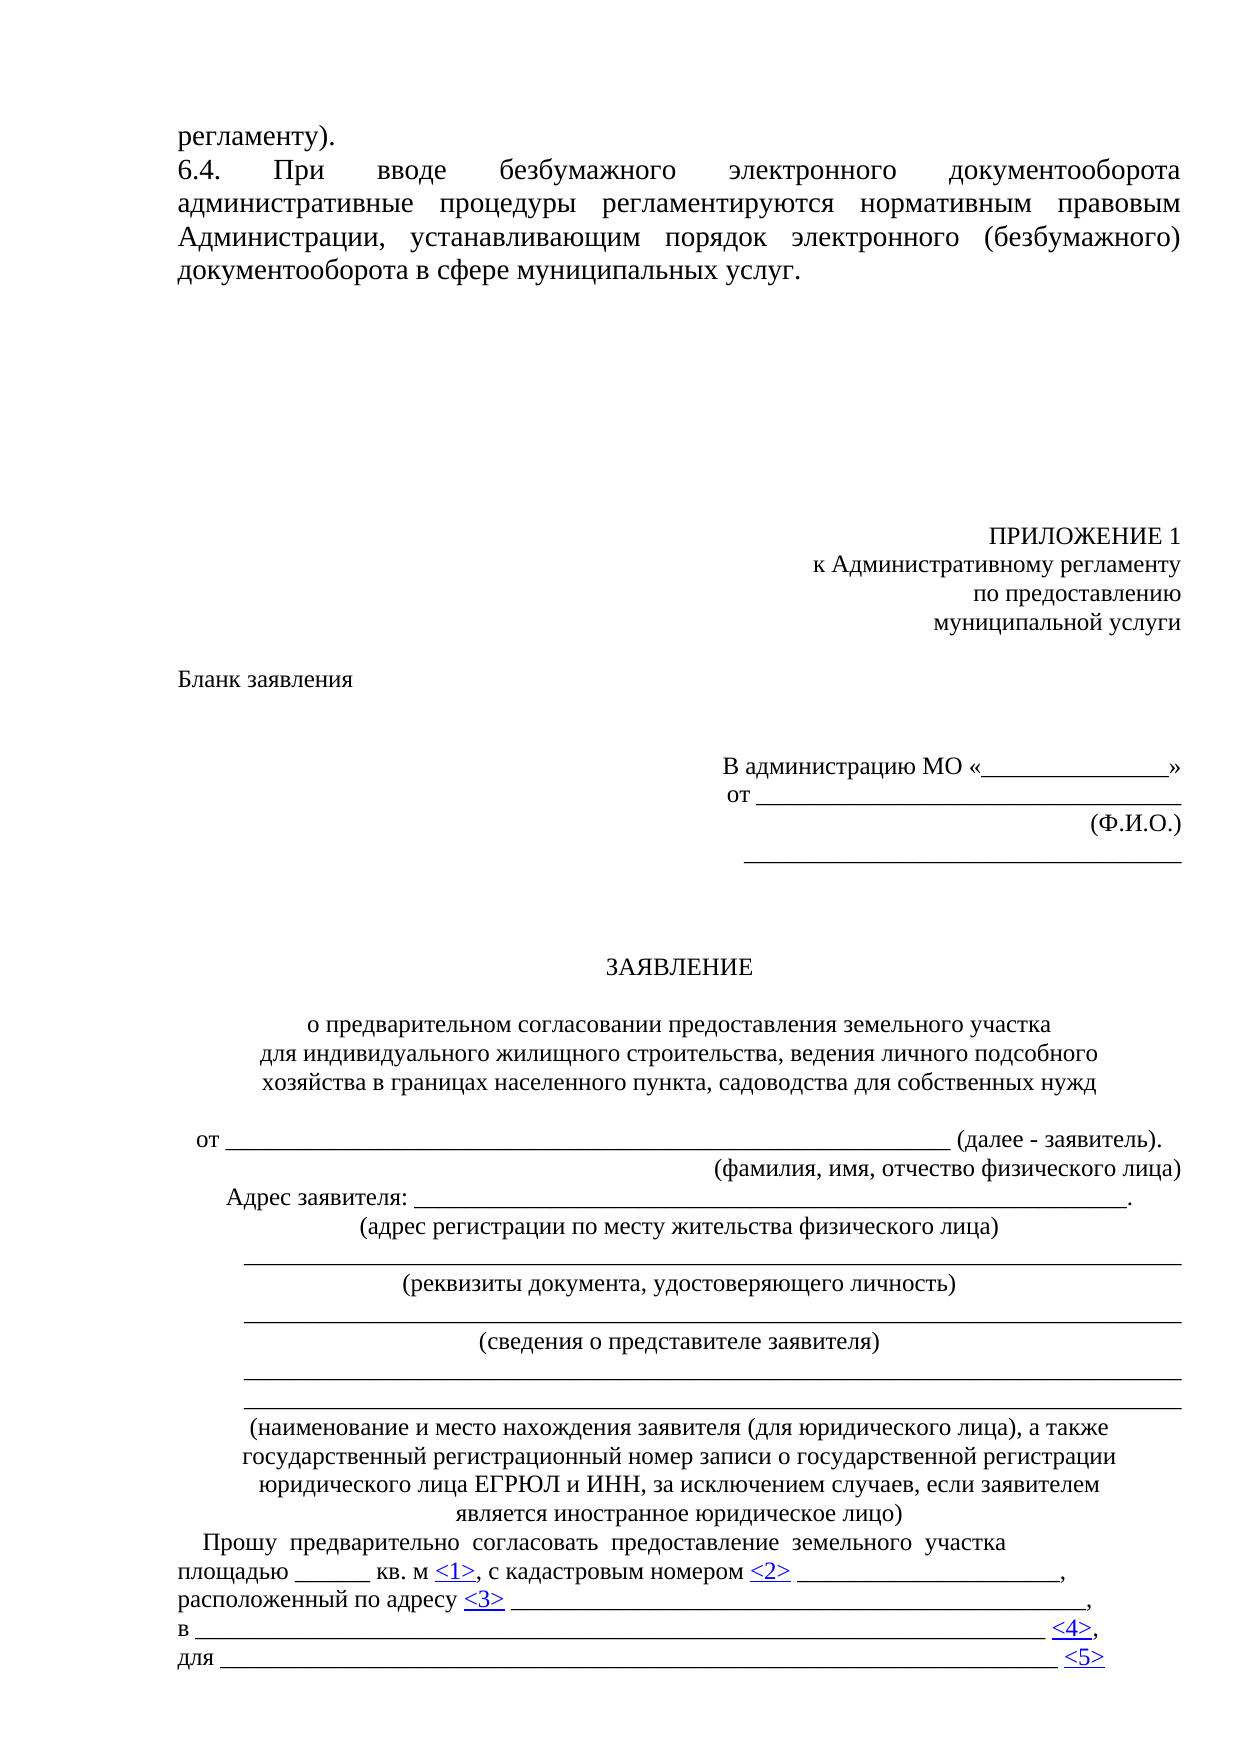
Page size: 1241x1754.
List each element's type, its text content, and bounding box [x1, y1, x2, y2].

text (адрес регистрации по месту жительства физического лица) [177, 1211, 1181, 1239]
text юридического лица ЕГРЮЛ и ИНН, за исключением случаев, если заявителем [177, 1469, 1181, 1498]
text ___________________________________________________________________________ [177, 1297, 1181, 1326]
text для ___________________________________________________________________ <5> [177, 1642, 1181, 1671]
text ЗАЯВЛЕНИЕ [177, 952, 1181, 981]
text ___________________________________________________________________________ [177, 1239, 1181, 1268]
text (фамилия, имя, отчество физического лица) [177, 1153, 1181, 1182]
text расположенный по адресу <3> ______________________________________________, [177, 1584, 1181, 1613]
text муниципальной услуги [177, 607, 1181, 636]
text 6.4. При вводе безбумажного электронного документооборота административные процедуры регламентируются нормативным правовым Администрации, устанавливающим порядок электронного (безбумажного) документооборота в сфере муниципальных услуг. [177, 152, 1181, 286]
text ___________________________________________________________________________ [177, 1383, 1181, 1412]
text Бланк заявления [177, 664, 1181, 693]
text для индивидуального жилищного строительства, ведения личного подсобного [177, 1038, 1181, 1067]
text хозяйства в границах населенного пункта, садоводства для собственных нужд [177, 1067, 1181, 1096]
text является иностранное юридическое лицо) [177, 1498, 1181, 1527]
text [177, 118, 1181, 152]
text от __________________________________ [177, 779, 1181, 808]
text по предоставлению [177, 578, 1181, 607]
text площадью ______ кв. м <1>, с кадастровым номером <2> _____________________, [177, 1556, 1181, 1584]
text (сведения о представителе заявителя) [177, 1326, 1181, 1354]
text ПРИЛОЖЕНИЕ 1 [177, 521, 1181, 549]
text (Ф.И.О.) [177, 808, 1181, 837]
text (наименование и место нахождения заявителя (для юридического лица), а также [177, 1412, 1181, 1441]
text от __________________________________________________________ (далее - заявитель). [177, 1124, 1181, 1153]
text к Административному регламенту [177, 549, 1181, 578]
text ___________________________________ [177, 837, 1181, 866]
text (реквизиты документа, удостоверяющего личность) [177, 1268, 1181, 1297]
text ___________________________________________________________________________ [177, 1354, 1181, 1383]
text Прошу предварительно согласовать предоставление земельного участка [177, 1527, 1181, 1556]
text В администрацию МО «_______________» [177, 751, 1181, 779]
text о предварительном согласовании предоставления земельного участка [177, 1009, 1181, 1038]
text Адрес заявителя: _________________________________________________________. [177, 1182, 1181, 1211]
text государственный регистрационный номер записи о государственной регистрации [177, 1441, 1181, 1469]
text в ____________________________________________________________________ <4>, [177, 1613, 1181, 1642]
